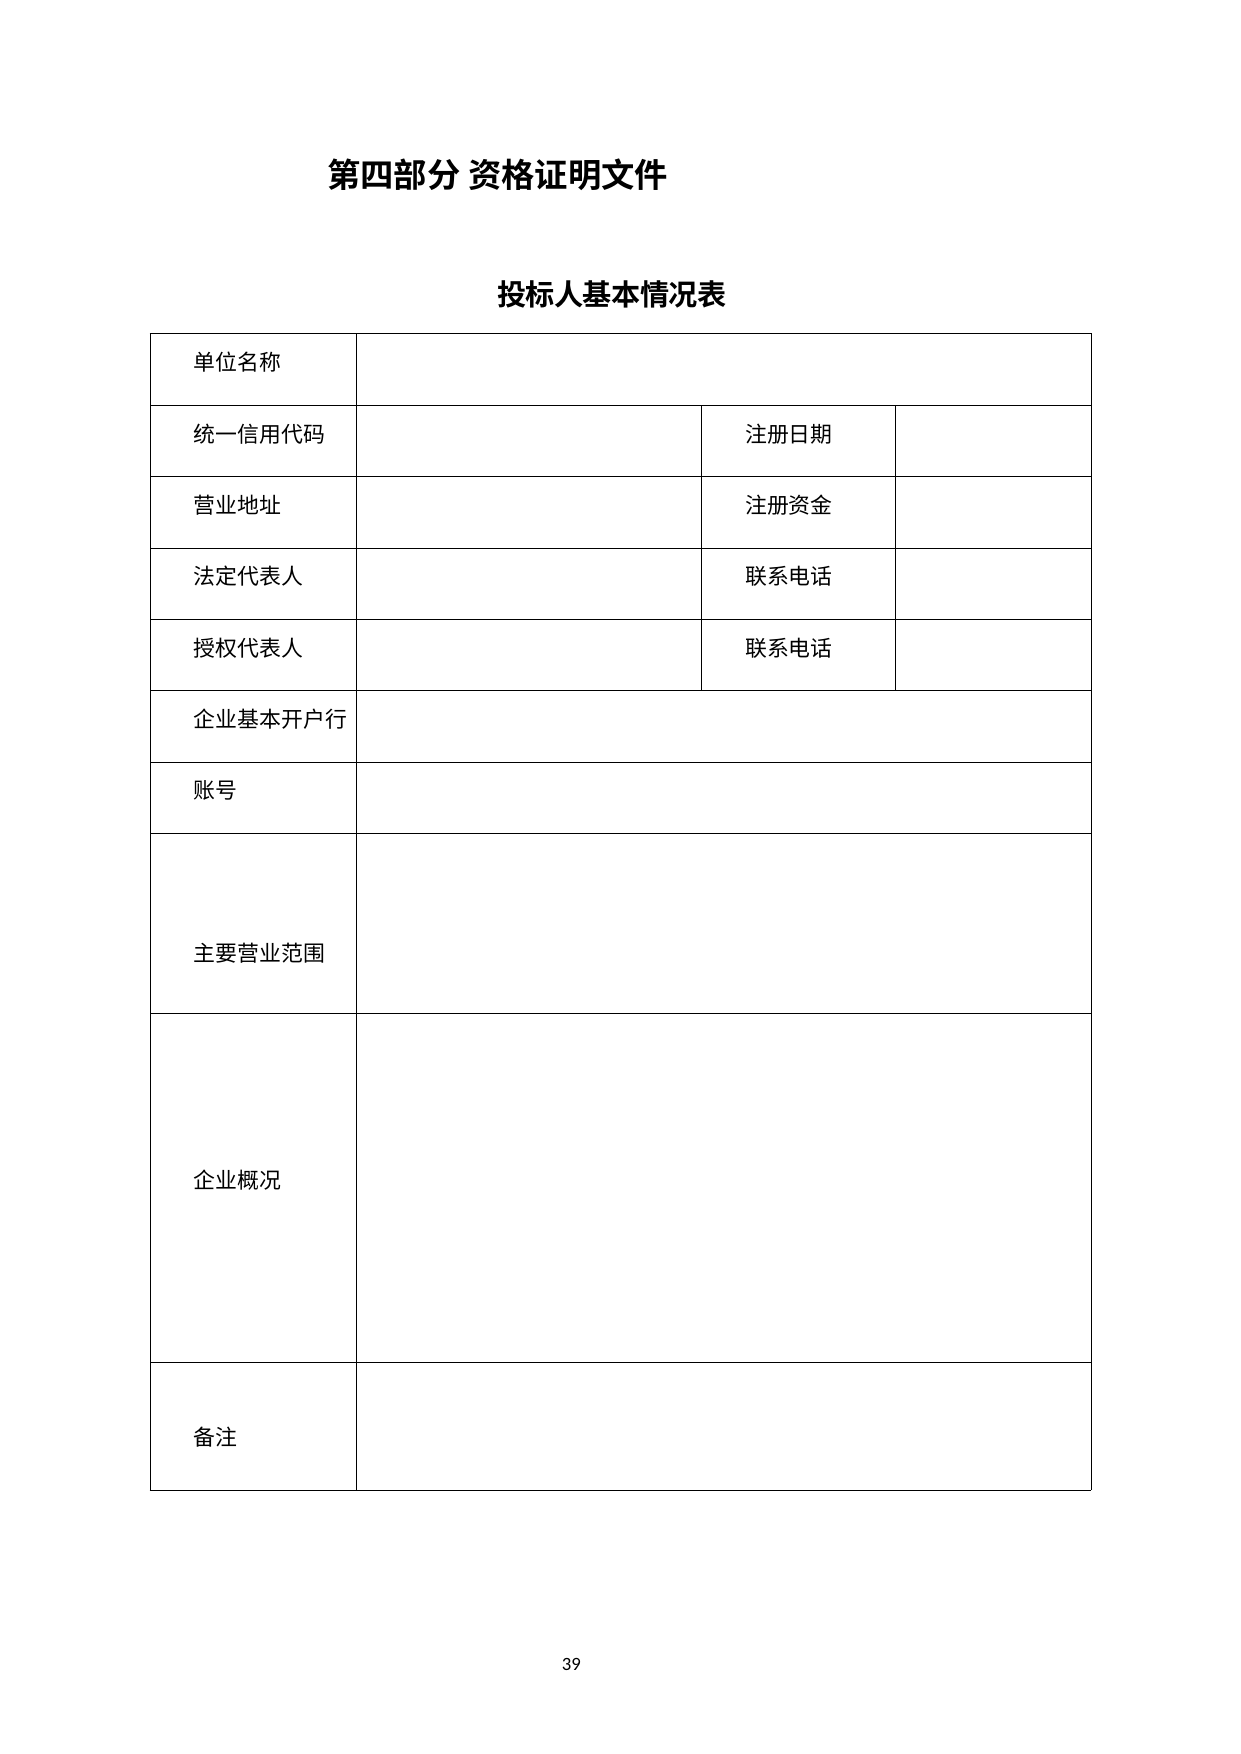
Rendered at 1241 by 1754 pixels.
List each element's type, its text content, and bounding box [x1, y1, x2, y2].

table_cell 账号 [151, 763, 356, 833]
table_cell 联系电话 [702, 620, 895, 690]
table_cell [357, 834, 1091, 1013]
table_cell [357, 691, 1091, 762]
table_cell 主要营业范围 [151, 834, 356, 1013]
table_cell 法定代表人 [151, 549, 356, 619]
table_cell 备注 [151, 1363, 356, 1490]
table_cell 注册日期 [702, 406, 895, 476]
table_cell [896, 620, 1091, 690]
table_cell 授权代表人 [151, 620, 356, 690]
text 投标人基本情况表 [497, 272, 745, 314]
table_cell [896, 477, 1091, 548]
table_cell [896, 549, 1091, 619]
table_cell 注册资金 [702, 477, 895, 548]
table_cell [896, 406, 1091, 476]
table_header 单位名称 [151, 334, 356, 405]
table_cell 联系电话 [702, 549, 895, 619]
table_cell [357, 1014, 1091, 1362]
table_cell 企业概况 [151, 1014, 356, 1362]
table_cell 统一信用代码 [151, 406, 356, 476]
table_cell [357, 477, 701, 548]
table_cell [357, 406, 701, 476]
table_cell 营业地址 [151, 477, 356, 548]
table_cell [357, 1363, 1091, 1490]
table_header [357, 334, 1091, 405]
table_cell 企业基本开户行 [151, 691, 356, 762]
table_cell [357, 549, 701, 619]
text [150, 149, 1091, 197]
table_cell [357, 763, 1091, 833]
table_cell [357, 620, 701, 690]
